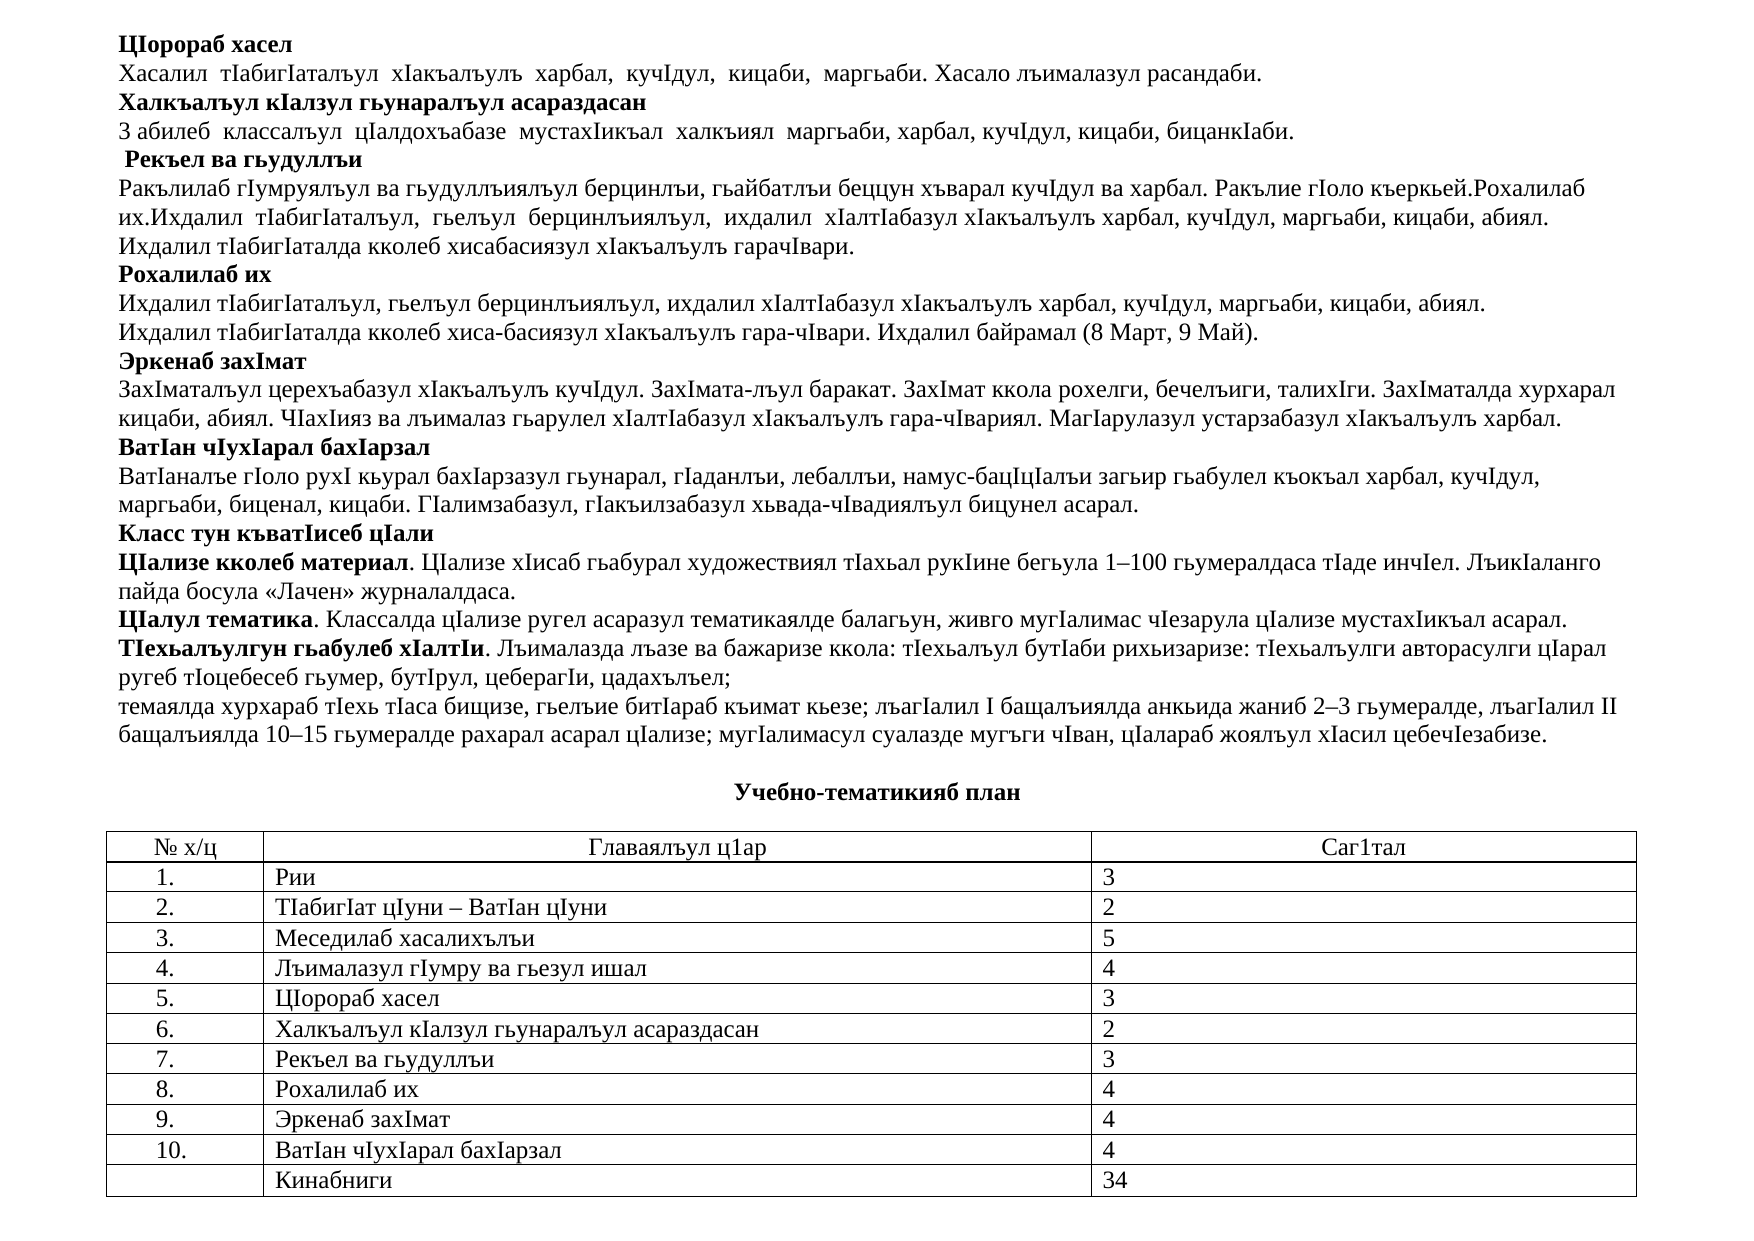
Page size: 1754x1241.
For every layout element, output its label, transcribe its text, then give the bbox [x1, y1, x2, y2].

table_cell 2 [1092, 892, 1636, 922]
table_cell ЦIорораб хасел [264, 984, 1091, 1013]
table_header Саг1тал [1092, 832, 1636, 861]
table_cell Халкъалъул кIалзул гьунаралъул асараздасан [264, 1014, 1091, 1043]
table_cell 2 [1092, 1014, 1636, 1043]
table_cell [107, 953, 263, 982]
text ЦIорораб хасел [118, 29, 1636, 58]
table_cell 3 [1092, 863, 1636, 891]
table_cell 4 [1092, 1135, 1636, 1164]
text 3 абилеб классалъул цIалдохъабазе мустахIикъал халкъиял маргьаби, харбал, кучIдул, кицаби, бицанкIаби. [118, 116, 1636, 144]
table_cell 3 [1092, 1044, 1636, 1073]
table_cell [107, 1165, 263, 1196]
table_cell Лъималазул гIумру ва гьезул ишал [264, 953, 1091, 982]
text ТIехьалъулгун гьабулеб хIалтIи. Лъималазда лъазе ва бажаризе ккола: тIехьалъул бутIаби рихьизаризе: тIехьалъулги авторасулги цIарал ругеб тIоцебесеб гьумер, бутIрул, цеберагIи, цадахълъел; [118, 633, 1636, 691]
table_header Главаялъул ц1ар [264, 832, 1091, 861]
table_cell 4 [1092, 953, 1636, 982]
text Ракълилаб гIумруялъул ва гьудуллъиялъул берцинлъи, гьайбатлъи беццун хъварал кучIдул ва харбал. Ракълие гIоло къеркьей.Рохалилаб их.Ихдалил тIабигIаталъул, гьелъул берцинлъиялъул, ихдалил хIалтIабазул хIакъалъулъ харбал, кучIдул, маргьаби, кицаби, абиял. Ихдалил тIабигIаталда кколеб хиса­басиязул хIакъалъулъ гара­чIвари. [118, 173, 1636, 259]
text Учебно-тематикияб план [118, 777, 1636, 806]
table_cell 34 [1092, 1165, 1636, 1196]
text Рохалилаб их [118, 259, 1636, 288]
table_cell ТIабигIат цIуни – ВатIан цIуни [264, 892, 1091, 922]
table_cell [107, 1014, 263, 1043]
text ЦIализе кколеб материал. ЦIализе хIисаб гьабурал художествиял тIахьал рукIине бегьула 1–100 гьумералдаса тIаде инчIел. ЛъикIаланго пайда босула «Лачен» журналалдаса. [118, 547, 1636, 604]
text Класс тун къватIисеб цIали [118, 518, 1636, 547]
table_cell Кинабниги [264, 1165, 1091, 1196]
table_cell [107, 923, 263, 952]
table_cell Эркенаб захIмат [264, 1105, 1091, 1134]
table_cell Рии [264, 863, 1091, 891]
table_cell 4 [1092, 1105, 1636, 1134]
table_cell Меседилаб хасалихълъи [264, 923, 1091, 952]
text ВатIан чIухIарал бахIарзал [118, 432, 1636, 461]
text ВатIаналъе гIоло pyxI кьурал бахIарзазул гьунарал, гIаданлъи, лебаллъи, намус-бацIцIалъи загьир гьабулел къокъал харбал, кучIдул, маргьаби, биценал, кицаби. ГIалимзабазул, гIакъилзабазул хьвада-чIвадиялъул бицунел асарал. [118, 461, 1636, 518]
table_cell [107, 1074, 263, 1103]
text Рекъел ва гьудуллъи [118, 144, 1636, 173]
table_cell 5 [1092, 923, 1636, 952]
text темаялда хурхараб тIехь тIаса бищизе, гьелъие битIараб къимат кьезе; лъагIалил I бащалъиялда анкьида жаниб 2–3 гьумералде, лъагIалил II бащалъиялда 10–15 гьумералде рахарал асарал цIализе; мугIалимасул суалазде мугъги чIван, цIалараб жоялъул хIасил цебечIезабизе. [118, 691, 1636, 748]
table_cell 4 [1092, 1074, 1636, 1103]
table_cell [107, 984, 263, 1013]
text ЗахIматалъул церехъабазул хIакъалъулъ кучIдул. ЗахIмата-лъул баракат. ЗахIмат ккола рохелги, бечелъиги, талихIги. ЗахIматалда хурхарал кицаби, абиял. ЧIахIияз ва лъималаз гьарулел хIалтIабазул хIакъалъулъ гара-чIвариял. МагIарулазул устарзабазул хIакъалъулъ харбал. [118, 374, 1636, 432]
table_cell Рохалилаб их [264, 1074, 1091, 1103]
table_cell [107, 1105, 263, 1134]
table_cell Рекъел ва гьудуллъи [264, 1044, 1091, 1073]
table_cell ВатIан чIухIарал бахIарзал [264, 1135, 1091, 1164]
text Хасалил тIабигIаталъул хIакъалъулъ харбал, кучIдул, кица­би, маргьаби. Хасало лъималазул расандаби. [118, 58, 1636, 87]
text Эркенаб захIмат [118, 346, 1636, 374]
table_cell [107, 1135, 263, 1164]
table_cell [107, 1044, 263, 1073]
text Ихдалил тIабигIаталда кколеб хиса-басиязул хIакъалъулъ гара-чIвари. Ихдалил байрамал (8 Март, 9 Май). [118, 317, 1636, 346]
text ЦIалул тематика. Классалда цIализе ругел асаразул тематикаялде балагьун, живго мугIалимас чIезарула цIализе мустахIикъал асарал. [118, 604, 1636, 633]
table_cell [107, 863, 263, 891]
table_cell [107, 892, 263, 922]
text Халкъалъул кIалзул гьунаралъул асараздасан [118, 87, 1636, 116]
table_cell 3 [1092, 984, 1636, 1013]
text Ихдалил тIабигIаталъул, гьелъул берцинлъиялъул, ихдалил хIалтIабазул хIакъалъулъ харбал, кучIдул, маргьаби, кицаби, абиял. [118, 288, 1636, 317]
table_header № х/ц [107, 832, 263, 861]
